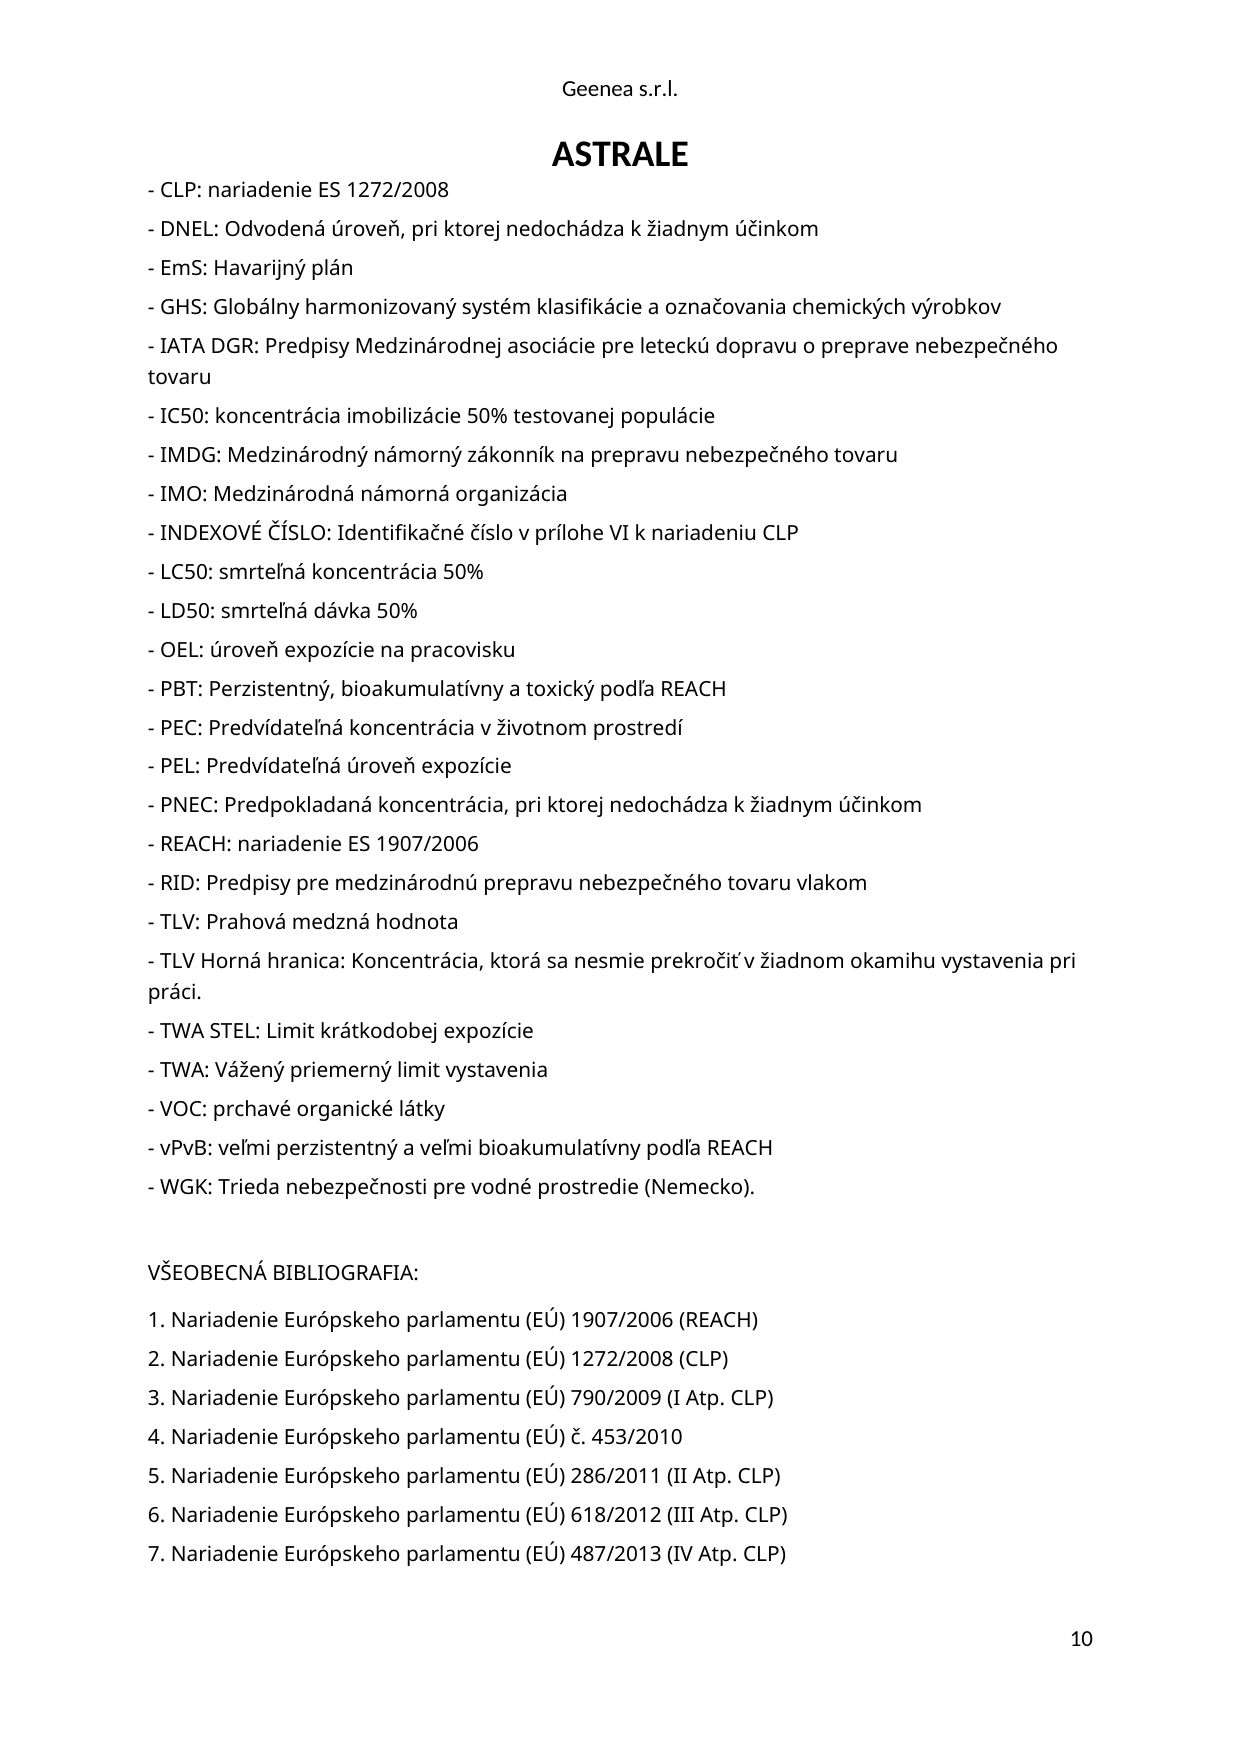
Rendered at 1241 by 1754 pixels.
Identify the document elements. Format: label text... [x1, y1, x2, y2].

text - TLV Horná hranica: Koncentrácia, ktorá sa nesmie prekročiť v žiadnom okamihu vystavenia pri práci. [148, 946, 1093, 1006]
text 2. Nariadenie Európskeho parlamentu (EÚ) 1272/2008 (CLP) [148, 1344, 1093, 1373]
text - WGK: Trieda nebezpečnosti pre vodné prostredie (Nemecko). [148, 1172, 1093, 1200]
text - vPvB: veľmi perzistentný a veľmi bioakumulatívny podľa REACH [148, 1133, 1093, 1161]
text 7. Nariadenie Európskeho parlamentu (EÚ) 487/2013 (IV Atp. CLP) [148, 1539, 1093, 1568]
text - TWA: Vážený priemerný limit vystavenia [148, 1055, 1093, 1083]
text 4. Nariadenie Európskeho parlamentu (EÚ) č. 453/2010 [148, 1422, 1093, 1451]
text - REACH: nariadenie ES 1907/2006 [148, 829, 1093, 858]
text - PEC: Predvídateľná koncentrácia v životnom prostredí [148, 713, 1093, 741]
text - PBT: Perzistentný, bioakumulatívny a toxický podľa REACH [148, 674, 1093, 702]
text 5. Nariadenie Európskeho parlamentu (EÚ) 286/2011 (II Atp. CLP) [148, 1461, 1093, 1490]
text 3. Nariadenie Európskeho parlamentu (EÚ) 790/2009 (I Atp. CLP) [148, 1383, 1093, 1412]
text - DNEL: Odvodená úroveň, pri ktorej nedochádza k žiadnym účinkom [148, 214, 1093, 243]
text - PEL: Predvídateľná úroveň expozície [148, 752, 1093, 780]
text - CLP: nariadenie ES 1272/2008 [148, 176, 1093, 204]
text - IMDG: Medzinárodný námorný zákonník na prepravu nebezpečného tovaru [148, 440, 1093, 468]
text 6. Nariadenie Európskeho parlamentu (EÚ) 618/2012 (III Atp. CLP) [148, 1500, 1093, 1529]
text - OEL: úroveň expozície na pracovisku [148, 635, 1093, 663]
text - LC50: smrteľná koncentrácia 50% [148, 557, 1093, 585]
text - TWA STEL: Limit krátkodobej expozície [148, 1016, 1093, 1044]
text - LD50: smrteľná dávka 50% [148, 596, 1093, 624]
text 1. Nariadenie Európskeho parlamentu (EÚ) 1907/2006 (REACH) [148, 1305, 1093, 1334]
text - IMO: Medzinárodná námorná organizácia [148, 479, 1093, 507]
text - VOC: prchavé organické látky [148, 1094, 1093, 1122]
text - TLV: Prahová medzná hodnota [148, 907, 1093, 936]
text - IATA DGR: Predpisy Medzinárodnej asociácie pre leteckú dopravu o preprave nebezpečného tovaru [148, 331, 1093, 391]
text - PNEC: Predpokladaná koncentrácia, pri ktorej nedochádza k žiadnym účinkom [148, 791, 1093, 819]
text VŠEOBECNÁ BIBLIOGRAFIA: [148, 1258, 1093, 1287]
text - IC50: koncentrácia imobilizácie 50% testovanej populácie [148, 401, 1093, 429]
text - INDEXOVÉ ČÍSLO: Identifikačné číslo v prílohe VI k nariadeniu CLP [148, 518, 1093, 546]
text - EmS: Havarijný plán [148, 253, 1093, 282]
text - RID: Predpisy pre medzinárodnú prepravu nebezpečného tovaru vlakom [148, 868, 1093, 897]
text - GHS: Globálny harmonizovaný systém klasifikácie a označovania chemických výrobkov [148, 292, 1093, 321]
